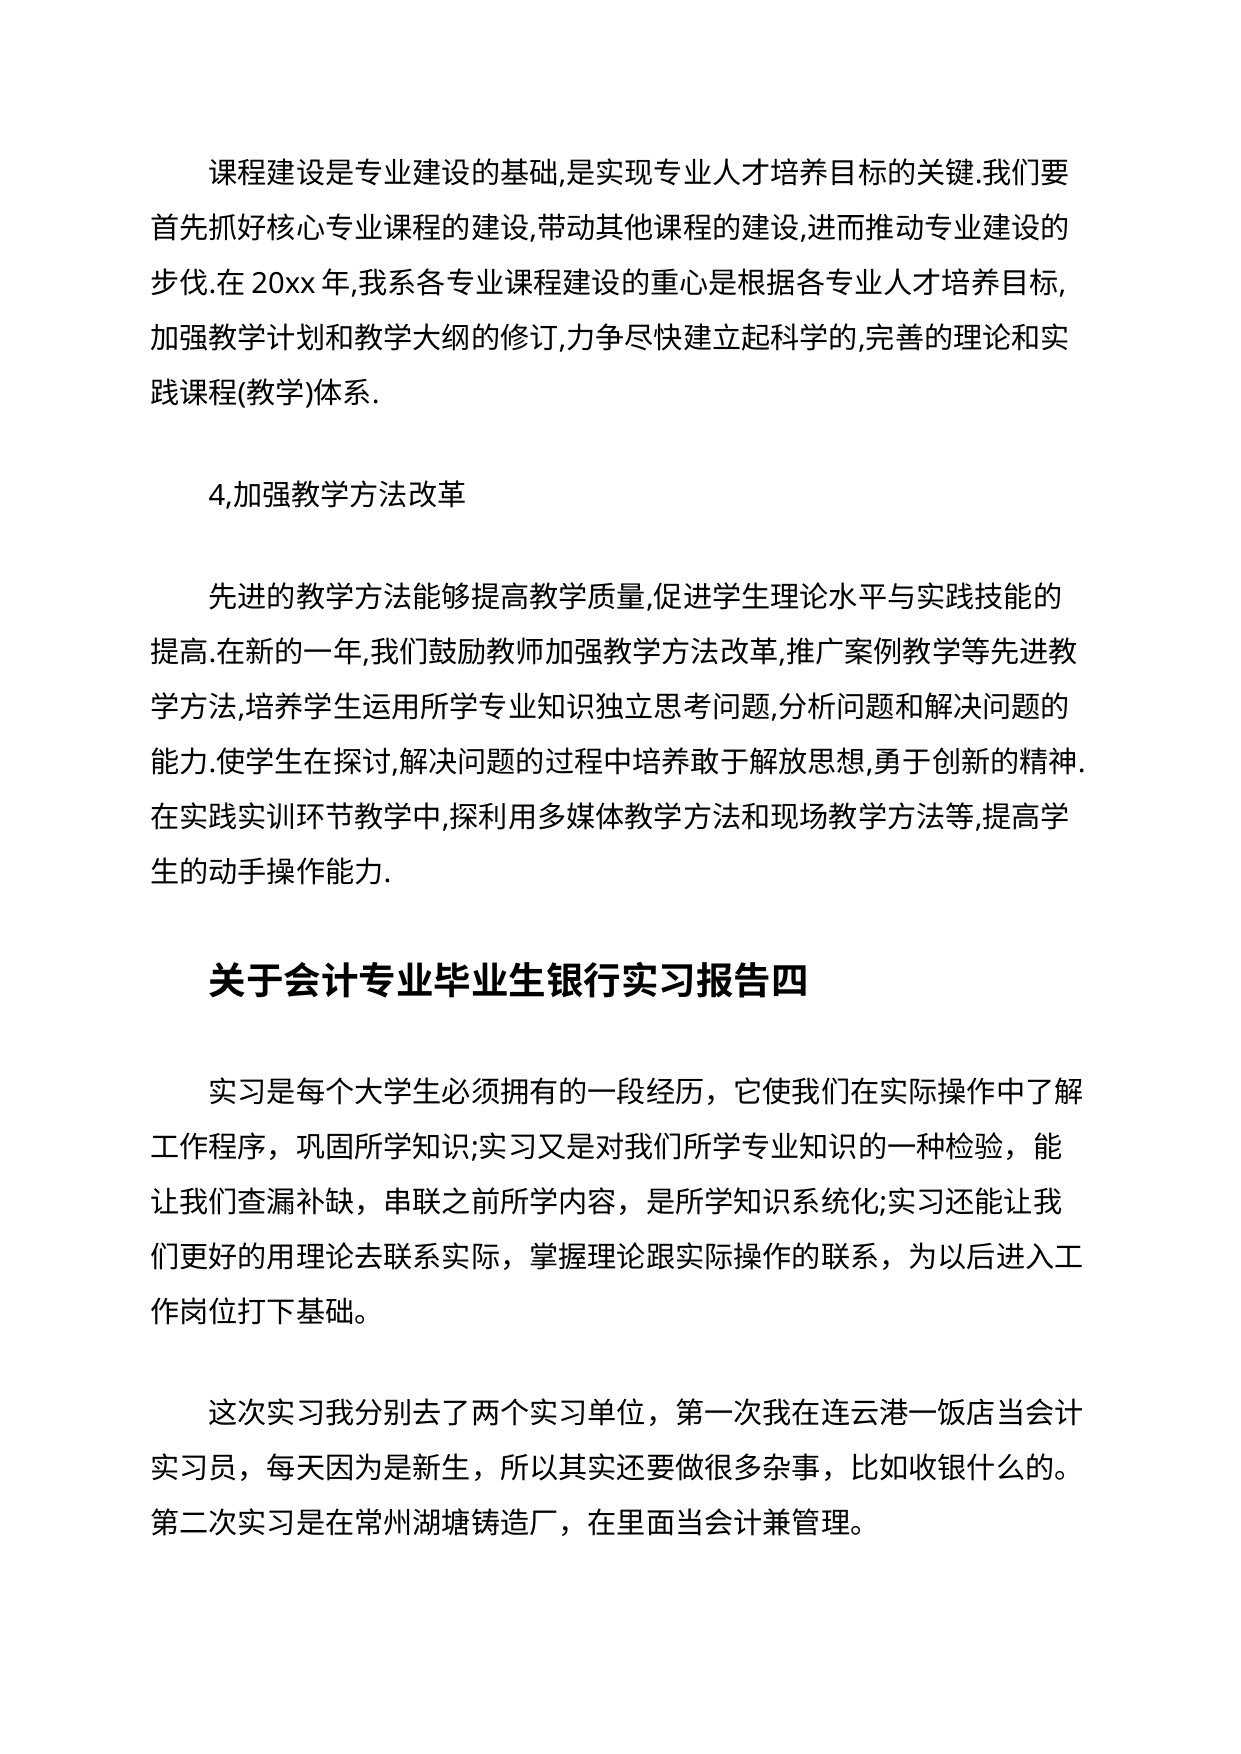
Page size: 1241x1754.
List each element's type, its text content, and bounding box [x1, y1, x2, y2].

text 这次实习我分别去了两个实习单位，第一次我在连云港一饭店当会计实习员，每天因为是新生，所以其实还要做很多杂事，比如收银什么的。第二次实习是在常州湖塘铸造厂，在里面当会计兼管理。 [150, 1390, 1090, 1542]
text 4,加强教学方法改革 [150, 472, 1090, 514]
text 实习是每个大学生必须拥有的一段经历，它使我们在实际操作中了解工作程序，巩固所学知识;实习又是对我们所学专业知识的一种检验，能让我们查漏补缺，串联之前所学内容，是所学知识系统化;实习还能让我们更好的用理论去联系实际，掌握理论跟实际操作的联系，为以后进入工作岗位打下基础。 [150, 1068, 1090, 1330]
text 关于会计专业毕业生银行实习报告四 [150, 951, 1090, 1005]
text 课程建设是专业建设的基础,是实现专业人才培养目标的关键.我们要首先抓好核心专业课程的建设,带动其他课程的建设,进而推动专业建设的步伐.在20xx年,我系各专业课程建设的重心是根据各专业人才培养目标,加强教学计划和教学大纲的修订,力争尽快建立起科学的,完善的理论和实践课程(教学)体系. [150, 150, 1090, 412]
text 先进的教学方法能够提高教学质量,促进学生理论水平与实践技能的提高.在新的一年,我们鼓励教师加强教学方法改革,推广案例教学等先进教学方法,培养学生运用所学专业知识独立思考问题,分析问题和解决问题的能力.使学生在探讨,解决问题的过程中培养敢于解放思想,勇于创新的精神.在实践实训环节教学中,探利用多媒体教学方法和现场教学方法等,提高学生的动手操作能力. [150, 574, 1090, 891]
